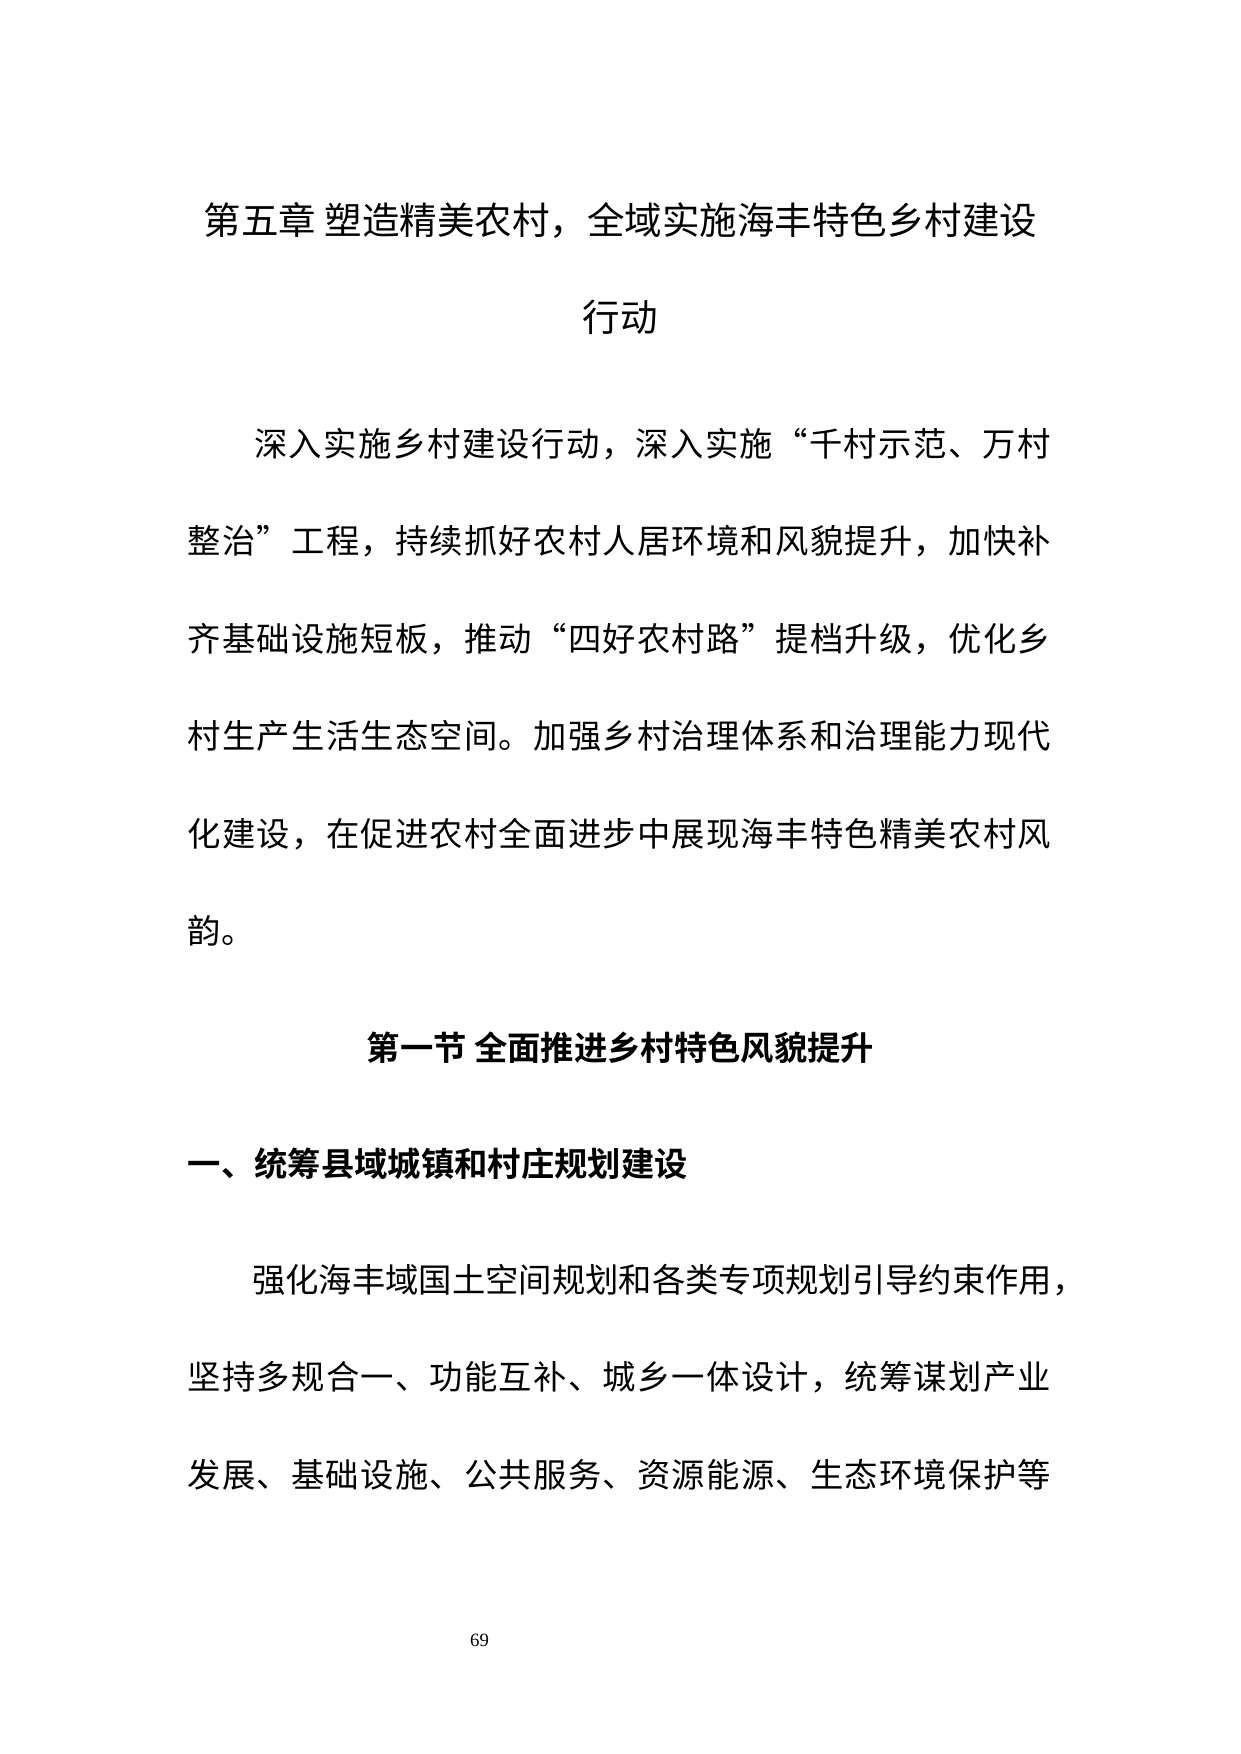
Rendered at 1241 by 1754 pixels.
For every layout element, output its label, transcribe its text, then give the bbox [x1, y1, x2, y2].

subtitle 第五章 塑造精美农村，全域实施海丰特色乡村建设行动 [187, 185, 1053, 348]
subtitle 第一节 全面推进乡村特色风貌提升 [187, 1013, 1053, 1078]
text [187, 1245, 1053, 1505]
subtitle 一、统筹县域城镇和村庄规划建设 [187, 1129, 1053, 1194]
text 深入实施乡村建设行动，深入实施“千村示范、万村整治”工程，持续抓好农村人居环境和风貌提升，加快补齐基础设施短板，推动“四好农村路”提档升级，优化乡村生产生活生态空间。加强乡村治理体系和治理能力现代化建设，在促进农村全面进步中展现海丰特色精美农村风韵。 [187, 409, 1053, 962]
